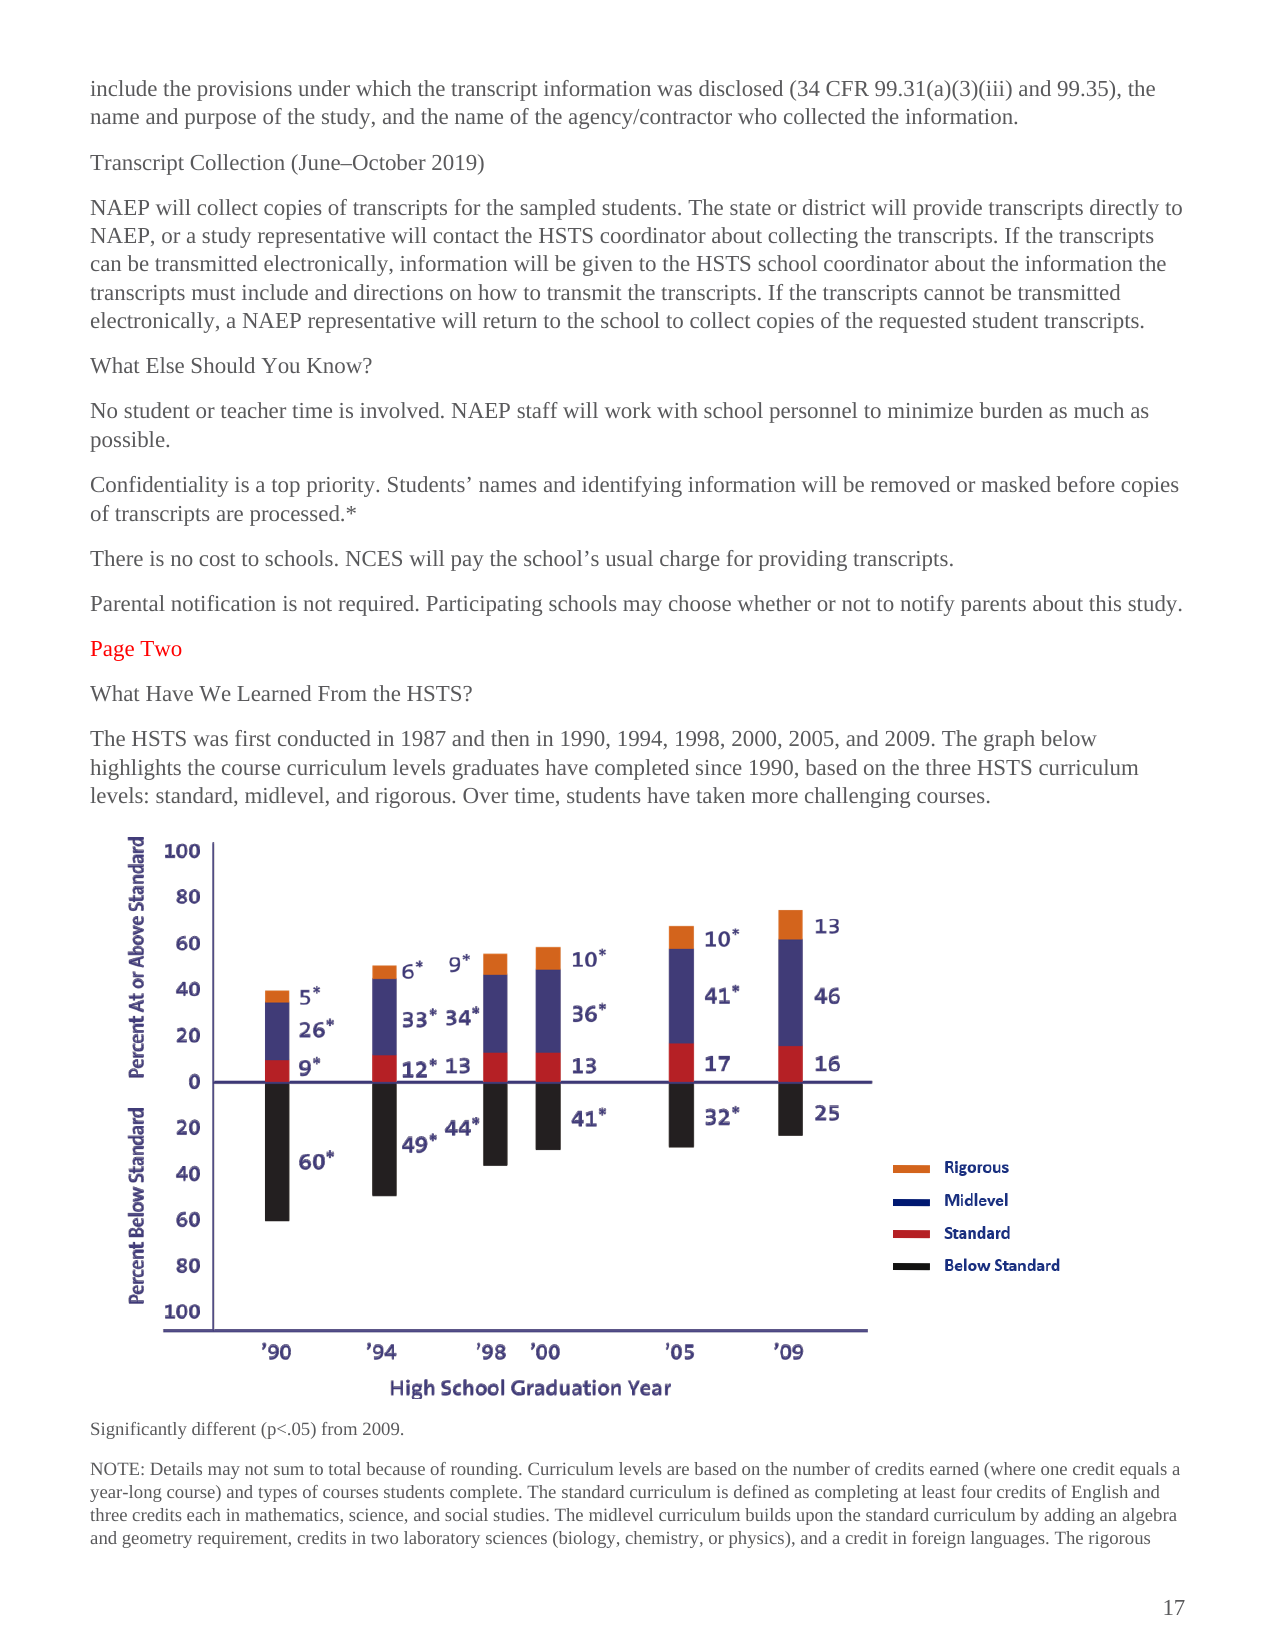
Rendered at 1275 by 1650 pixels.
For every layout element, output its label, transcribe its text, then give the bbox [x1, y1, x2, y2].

text Significantly different (p<.05) from 2009. [90, 1418, 1185, 1439]
text The HSTS was first conducted in 1987 and then in 1990, 1994, 1998, 2000, 2005, and 2009. The graph below highlights the course curriculum levels graduates have completed since 1990, based on the three HSTS curriculum levels: standard, midlevel, and rigorous. Over time, students have taken more challenging courses. [90, 725, 1185, 808]
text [90, 1458, 1185, 1549]
text Transcript Collection (June–October 2019) [90, 148, 1185, 175]
text NAEP will collect copies of transcripts for the sampled students. The state or district will provide transcripts directly to NAEP, or a study representative will contact the HSTS coordinator about collecting the transcripts. If the transcripts can be transmitted electronically, information will be given to the HSTS school coordinator about the information the transcripts must include and directions on how to transmit the transcripts. If the transcripts cannot be transmitted electronically, a NAEP representative will return to the school to collect copies of the requested student transcripts. [90, 194, 1185, 334]
text Confidentiality is a top priority. Students’ names and identifying information will be removed or masked before copies of transcripts are processed.* [90, 471, 1185, 526]
text What Have We Learned From the HSTS? [90, 680, 1185, 706]
text There is no cost to schools. NCES will pay the school’s usual charge for providing transcripts. [90, 545, 1185, 571]
text What Else Should You Know? [90, 352, 1185, 379]
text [90, 75, 1185, 130]
picture [90, 827, 1065, 1399]
text Page Two [90, 635, 1185, 661]
text Parental notification is not required. Participating schools may choose whether or not to notify parents about this study. [90, 590, 1185, 616]
text No student or teacher time is involved. NAEP staff will work with school personnel to minimize burden as much as possible. [90, 398, 1185, 452]
